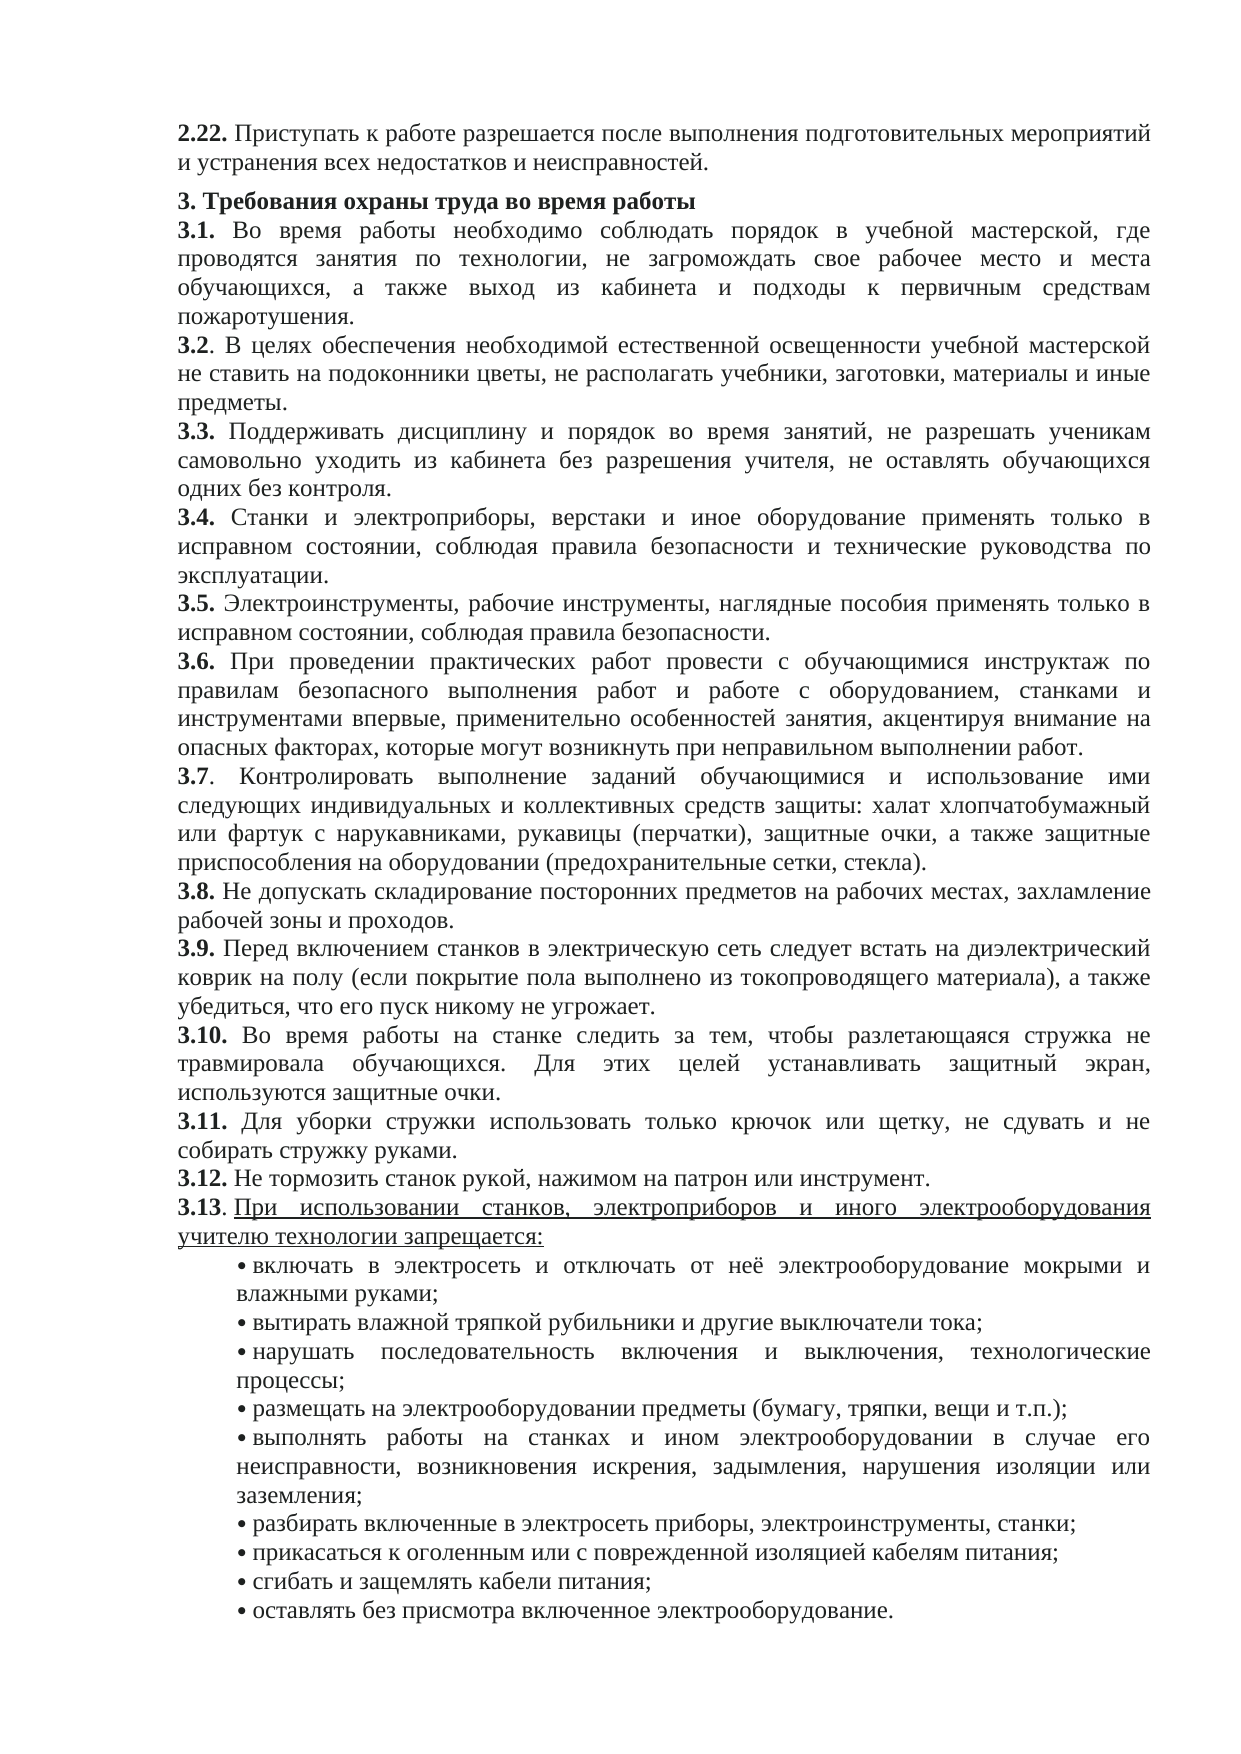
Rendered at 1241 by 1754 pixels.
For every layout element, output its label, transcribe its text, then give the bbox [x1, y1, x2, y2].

list разбирать включенные в электросеть приборы, электроинструменты, станки; [236, 1508, 1152, 1537]
text 3.12. Не тормозить станок рукой, нажимом на патрон или инструмент. [177, 1163, 1152, 1192]
list оставлять без присмотра включенное электрооборудование. [236, 1595, 1152, 1623]
list выполнять работы на станках и ином электрооборудовании в случае его неисправности, возникновения искрения, задымления, нарушения изоляции или заземления; [236, 1422, 1152, 1508]
text 3.1. Во время работы необходимо соблюдать порядок в учебной мастерской, где проводятся занятия по технологии, не загромождать свое рабочее место и места обучающихся, а также выход из кабинета и подходы к первичным средствам пожаротушения. [177, 215, 1152, 330]
list прикасаться к оголенным или с поврежденной изоляцией кабелям питания; [236, 1537, 1152, 1566]
list размещать на электрооборудовании предметы (бумагу, тряпки, вещи и т.п.); [236, 1393, 1152, 1422]
text 3.13. При использовании станков, электроприборов и иного электрооборудования учителю технологии запрещается: [177, 1192, 1152, 1250]
text 3.4. Станки и электроприборы, верстаки и иное оборудование применять только в исправном состоянии, соблюдая правила безопасности и технические руководства по эксплуатации. [177, 502, 1152, 588]
list вытирать влажной тряпкой рубильники и другие выключатели тока; [236, 1307, 1152, 1336]
text 3. Требования охраны труда во время работы [177, 176, 1152, 215]
text 3.7. Контролировать выполнение заданий обучающимися и использование ими следующих индивидуальных и коллективных средств защиты: халат хлопчатобумажный или фартук с нарукавниками, рукавицы (перчатки), защитные очки, а также защитные приспособления на оборудовании (предохранительные сетки, стекла). [177, 761, 1152, 876]
text 3.6. При проведении практических работ провести с обучающимися инструктаж по правилам безопасного выполнения работ и работе с оборудованием, станками и инструментами впервые, применительно особенностей занятия, акцентируя внимание на опасных факторах, которые могут возникнуть при неправильном выполнении работ. [177, 646, 1152, 761]
text 3.11. Для уборки стружки использовать только крючок или щетку, не сдувать и не собирать стружку руками. [177, 1106, 1152, 1163]
text 3.9. Перед включением станков в электрическую сеть следует встать на диэлектрический коврик на полу (если покрытие пола выполнено из токопроводящего материала), а также убедиться, что его пуск никому не угрожает. [177, 933, 1152, 1020]
text 3.5. Электроинструменты, рабочие инструменты, наглядные пособия применять только в исправном состоянии, соблюдая правила безопасности. [177, 588, 1152, 646]
text 2.22. Приступать к работе разрешается после выполнения подготовительных мероприятий и устранения всех недостатков и неисправностей. [177, 118, 1152, 176]
text 3.8. Не допускать складирование посторонних предметов на рабочих местах, захламление рабочей зоны и проходов. [177, 876, 1152, 933]
list сгибать и защемлять кабели питания; [236, 1566, 1152, 1595]
text 3.10. Во время работы на станке следить за тем, чтобы разлетающаяся стружка не травмировала обучающихся. Для этих целей устанавливать защитный экран, используются защитные очки. [177, 1020, 1152, 1106]
list нарушать последовательность включения и выключения, технологические процессы; [236, 1336, 1152, 1393]
list включать в электросеть и отключать от неё электрооборудование мокрыми и влажными руками; [236, 1250, 1152, 1307]
text 3.3. Поддерживать дисциплину и порядок во время занятий, не разрешать ученикам самовольно уходить из кабинета без разрешения учителя, не оставлять обучающихся одних без контроля. [177, 416, 1152, 502]
text 3.2. В целях обеспечения необходимой естественной освещенности учебной мастерской не ставить на подоконники цветы, не располагать учебники, заготовки, материалы и иные предметы. [177, 330, 1152, 416]
